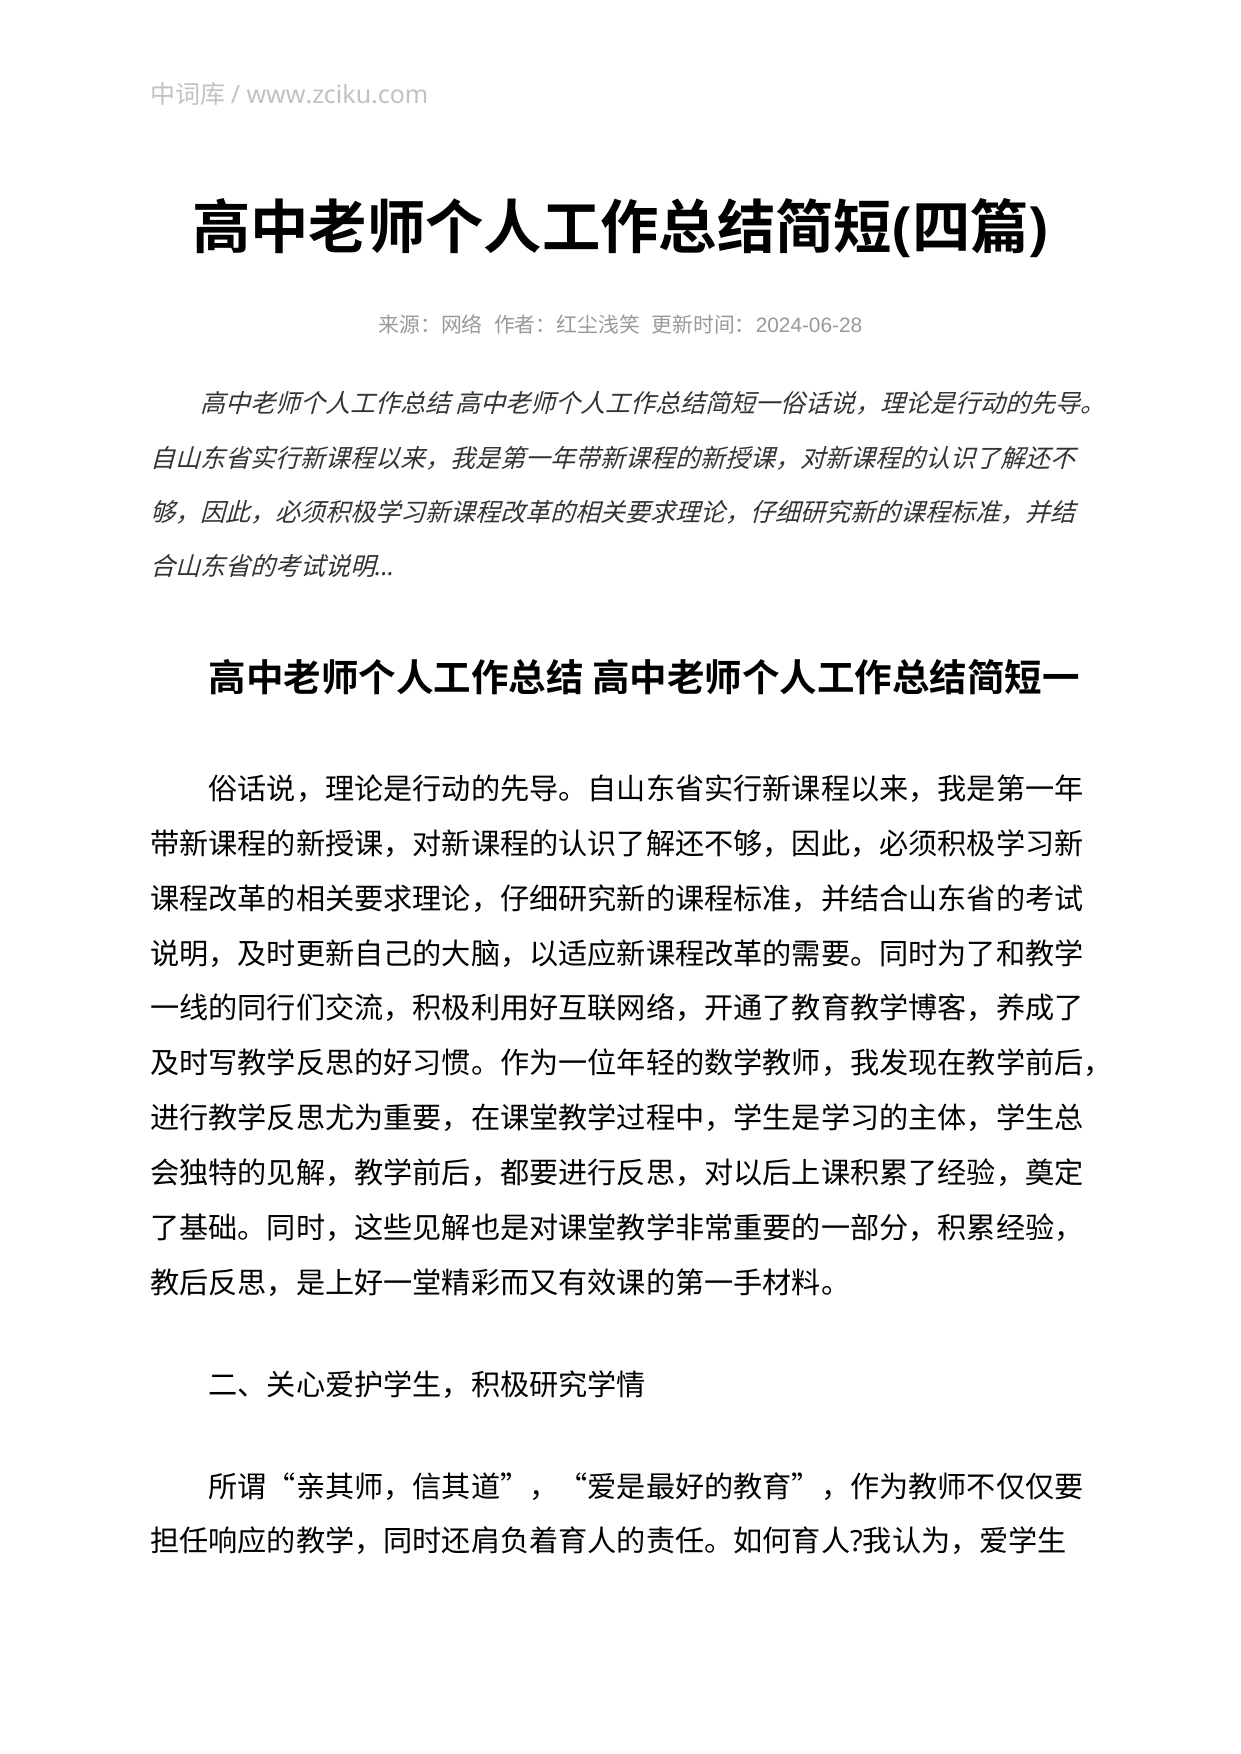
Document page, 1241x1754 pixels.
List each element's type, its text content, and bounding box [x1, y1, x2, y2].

text 来源：网络 作者：红尘浅笑 更新时间：2024-06-28 [150, 313, 1090, 337]
text 二、关心爱护学生，积极研究学情 [150, 1361, 1090, 1404]
text 俗话说，理论是行动的先导。自山东省实行新课程以来，我是第一年带新课程的新授课，对新课程的认识了解还不够，因此，必须积极学习新课程改革的相关要求理论，仔细研究新的课程标准，并结合山东省的考试说明，及时更新自己的大脑，以适应新课程改革的需要。同时为了和教学一线的同行们交流，积极利用好互联网络，开通了教育教学博客，养成了及时写教学反思的好习惯。作为一位年轻的数学教师，我发现在教学前后，进行教学反思尤为重要，在课堂教学过程中，学生是学习的主体，学生总会独特的见解，教学前后，都要进行反思，对以后上课积累了经验，奠定了基础。同时，这些见解也是对课堂教学非常重要的一部分，积累经验，教后反思，是上好一堂精彩而又有效课的第一手材料。 [150, 766, 1090, 1302]
text 高中老师个人工作总结 高中老师个人工作总结简短一 [150, 648, 1090, 702]
subtitle 高中老师个人工作总结简短(四篇) [150, 181, 1090, 266]
text 高中老师个人工作总结 高中老师个人工作总结简短一俗话说，理论是行动的先导。自山东省实行新课程以来，我是第一年带新课程的新授课，对新课程的认识了解还不够，因此，必须积极学习新课程改革的相关要求理论，仔细研究新的课程标准，并结合山东省的考试说明... [150, 384, 1090, 583]
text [150, 1463, 1090, 1560]
